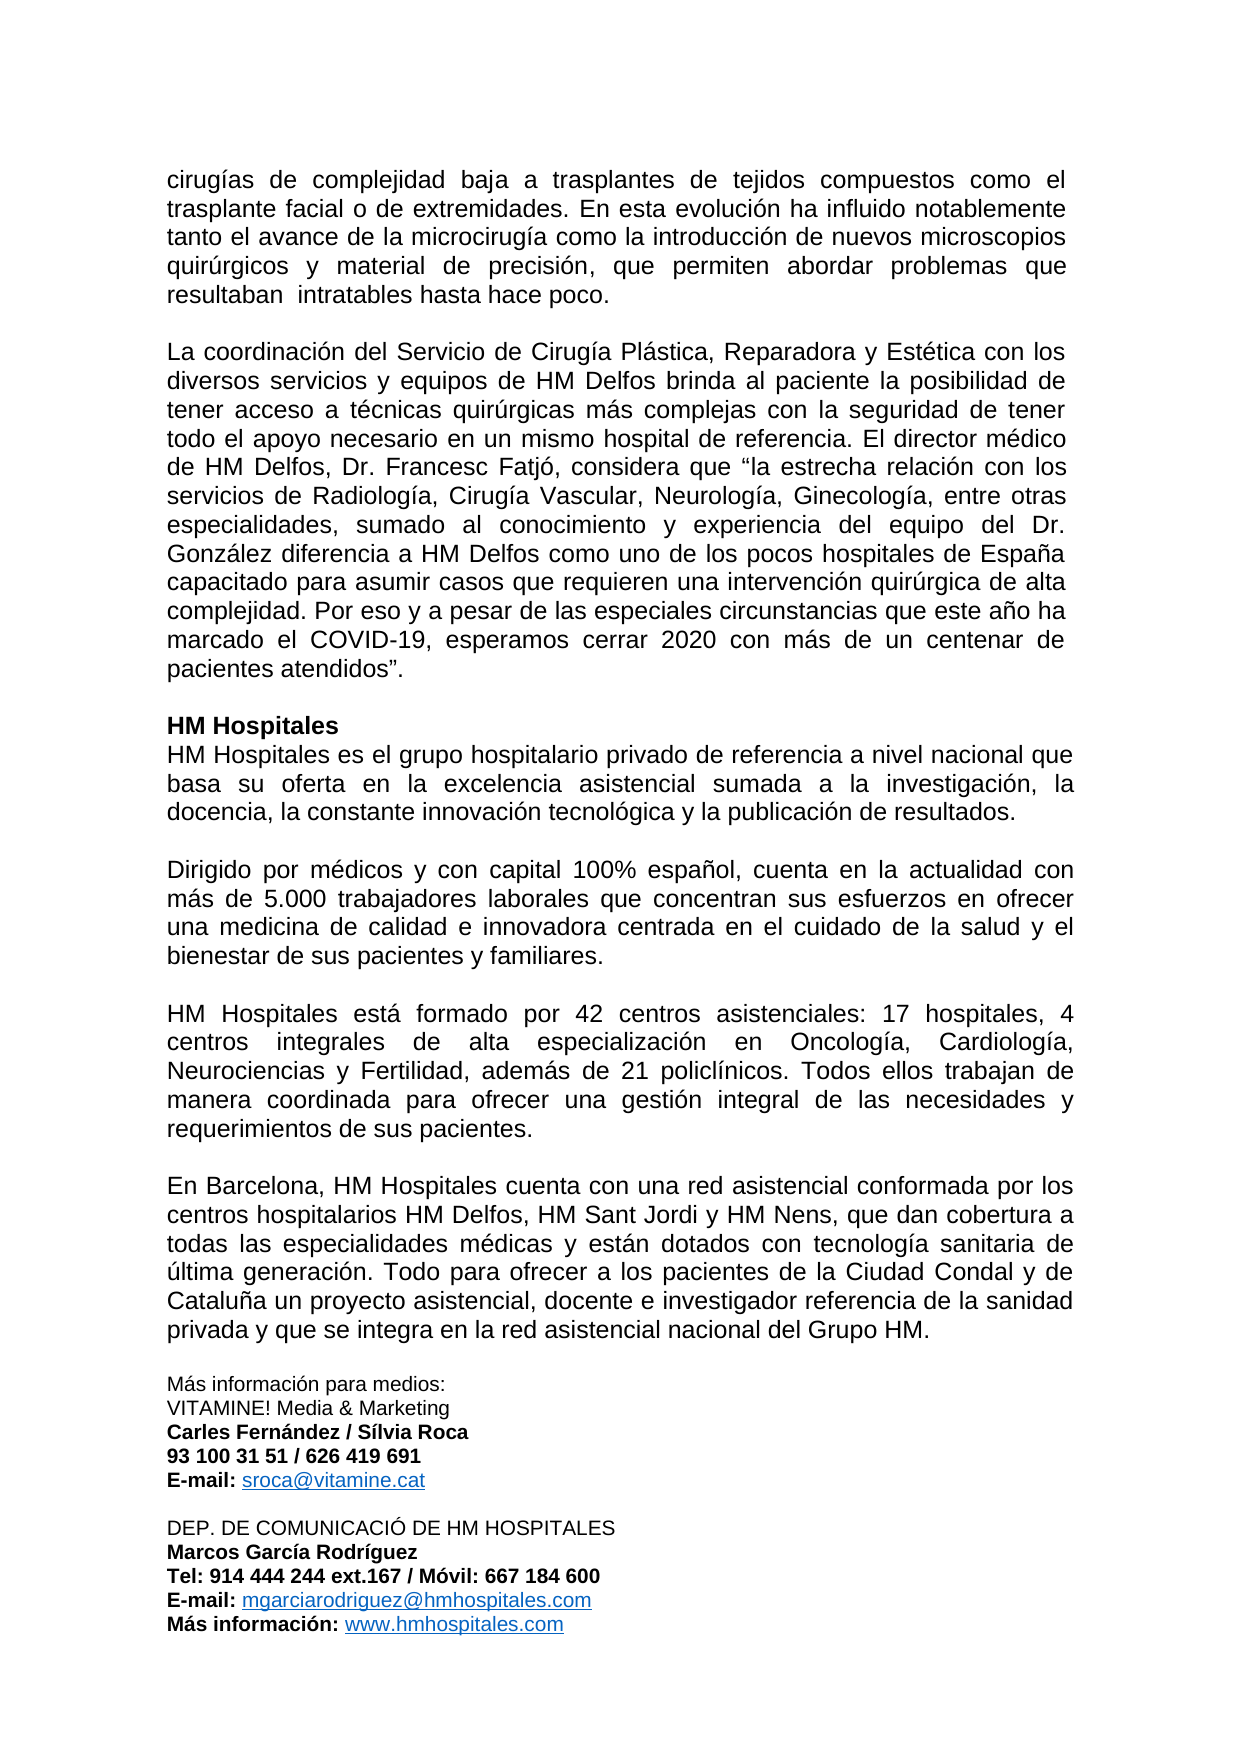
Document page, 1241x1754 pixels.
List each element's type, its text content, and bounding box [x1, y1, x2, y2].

text Más información para medios: [167, 1372, 1075, 1396]
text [167, 165, 1067, 308]
text Más información: www.hmhospitales.com [167, 1612, 1063, 1636]
text Marcos García Rodríguez [167, 1540, 1075, 1564]
text E-mail: sroca@vitamine.cat [167, 1468, 1075, 1492]
text Dirigido por médicos y con capital 100% español, cuenta en la actualidad con más de 5.000 trabajadores laborales que concentran sus esfuerzos en ofrecer una medicina de calidad e innovadora centrada en el cuidado de la salud y el bienestar de sus pacientes y familiares. [167, 855, 1075, 970]
text Carles Fernández / Sílvia Roca [167, 1420, 1075, 1444]
text DEP. DE COMUNICACIÓ DE HM HOSPITALES [167, 1516, 1075, 1540]
text La coordinación del Servicio de Cirugía Plástica, Reparadora y Estética con los diversos servicios y equipos de HM Delfos brinda al paciente la posibilidad de tener acceso a técnicas quirúrgicas más complejas con la seguridad de tener todo el apoyo necesario en un mismo hospital de referencia. El director médico de HM Delfos, Dr. Francesc Fatjó, considera que “la estrecha relación con los servicios de Radiología, Cirugía Vascular, Neurología, Ginecología, entre otras especialidades, sumado al conocimiento y experiencia del equipo del Dr. González diferencia a HM Delfos como uno de los pocos hospitales de España capacitado para asumir casos que requieren una intervención quirúrgica de alta complejidad. Por eso y a pesar de las especiales circunstancias que este año ha marcado el COVID-19, esperamos cerrar 2020 con más de un centenar de pacientes atendidos”. [167, 337, 1067, 682]
text HM Hospitales está formado por 42 centros asistenciales: 17 hospitales, 4 centros integrales de alta especialización en Oncología, Cardiología, Neurociencias y Fertilidad, además de 21 policlínicos. Todos ellos trabajan de manera coordinada para ofrecer una gestión integral de las necesidades y requerimientos de sus pacientes. [167, 998, 1075, 1142]
text E-mail: mgarciarodriguez@hmhospitales.com [167, 1588, 1075, 1612]
text HM Hospitales es el grupo hospitalario privado de referencia a nivel nacional que basa su oferta en la excelencia asistencial sumada a la investigación, la docencia, la constante innovación tecnológica y la publicación de resultados. [167, 740, 1075, 826]
text 93 100 31 51 / 626 419 691 [167, 1444, 1075, 1468]
text Tel: 914 444 244 ext.167 / Móvil: 667 184 600 [167, 1564, 1075, 1588]
text VITAMINE! Media & Marketing [167, 1396, 1075, 1420]
text HM Hospitales [167, 711, 1067, 740]
text En Barcelona, HM Hospitales cuenta con una red asistencial conformada por los centros hospitalarios HM Delfos, HM Sant Jordi y HM Nens, que dan cobertura a todas las especialidades médicas y están dotados con tecnología sanitaria de última generación. Todo para ofrecer a los pacientes de la Ciudad Condal y de Cataluña un proyecto asistencial, docente e investigador referencia de la sanidad privada y que se integra en la red asistencial nacional del Grupo HM. [167, 1171, 1075, 1343]
